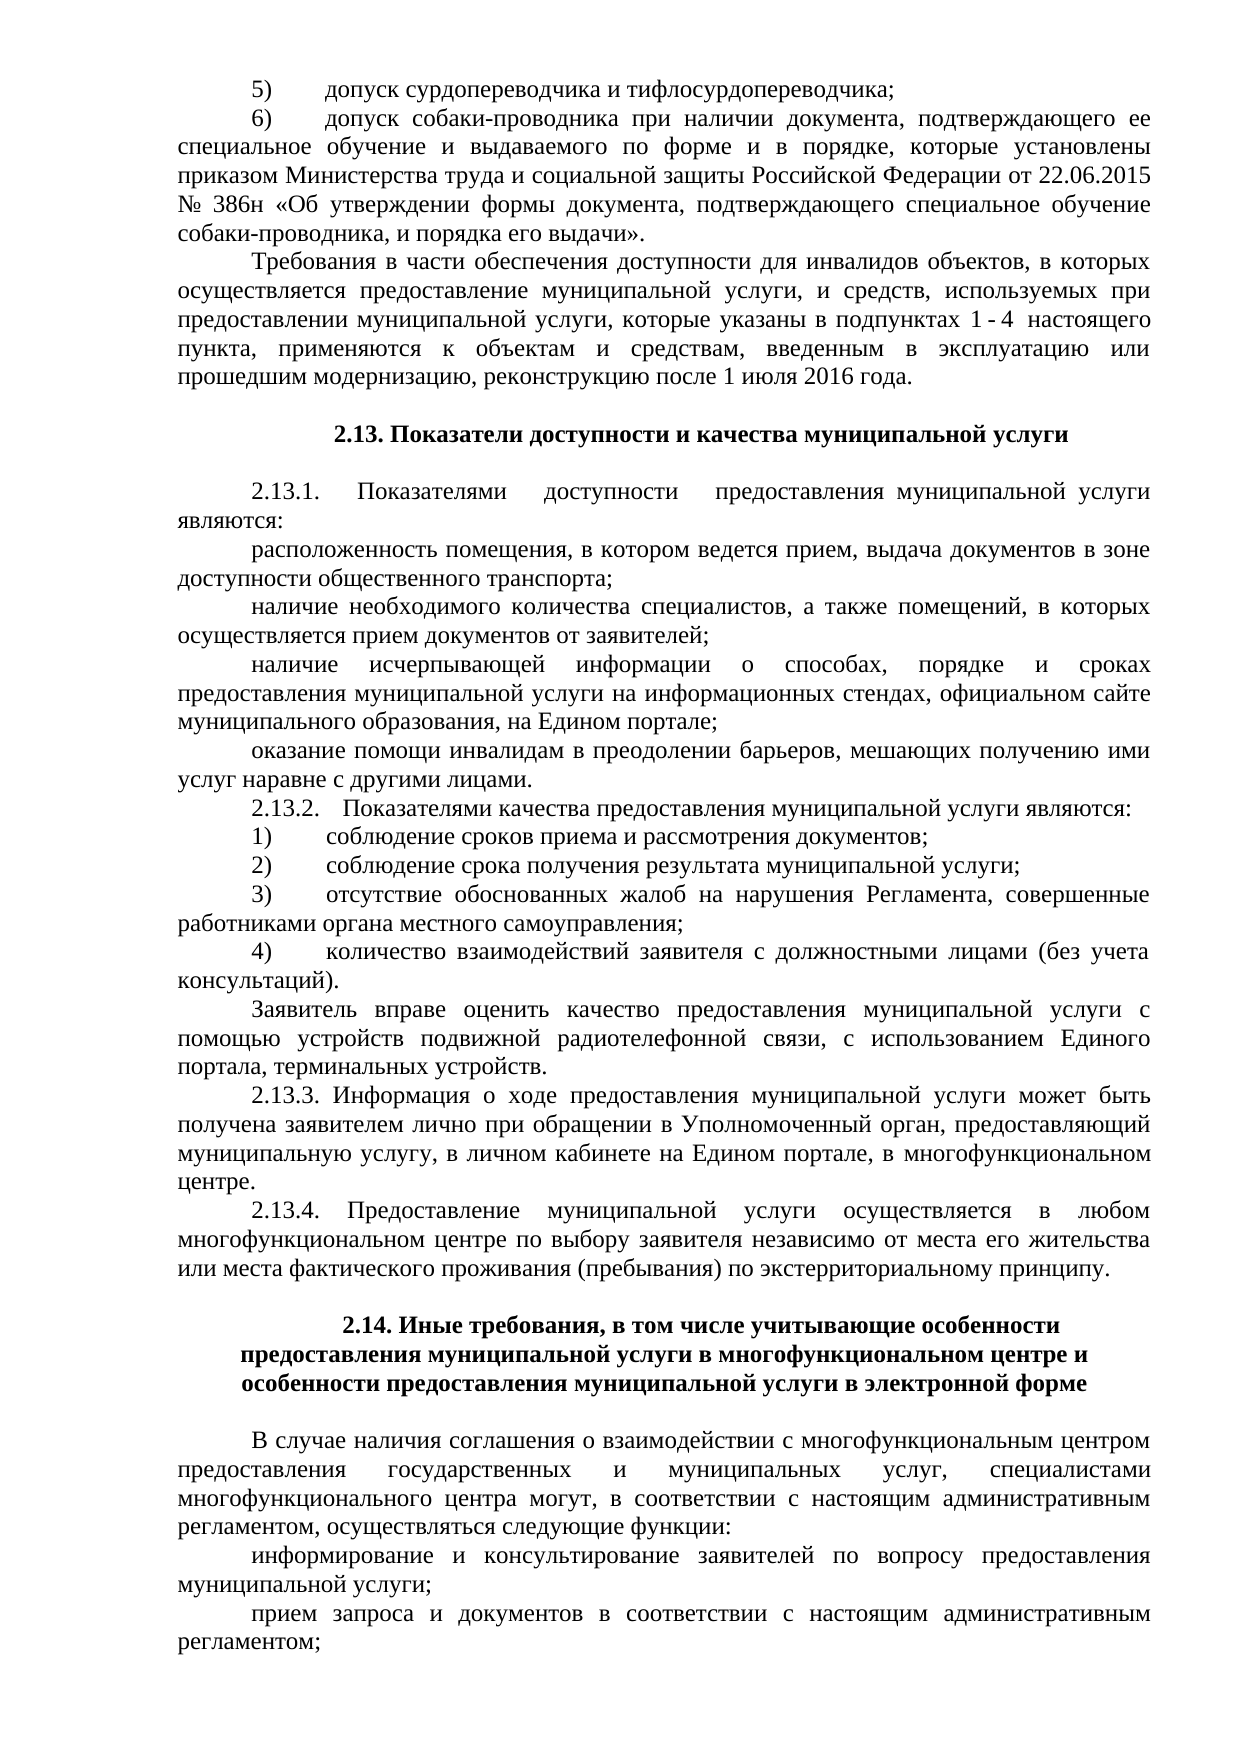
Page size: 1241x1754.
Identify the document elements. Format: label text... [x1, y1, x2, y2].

text расположенность помещения, в котором ведется прием, выдача документов в зоне доступности общественного транспорта; [177, 534, 1152, 591]
text В случае наличия соглашения о взаимодействии с многофункциональным центром предоставления государственных и муниципальных услуг, специалистами многофункционального центра могут, в соответствии с настоящим административным регламентом, осуществляться следующие функции: [177, 1425, 1152, 1540]
list допуск сурдопереводчика и тифлосурдопереводчика; [177, 74, 1152, 103]
list отсутствие обоснованных жалоб на нарушения Регламента, совершенные работниками органа местного самоуправления; [177, 879, 1150, 936]
text оказание помощи инвалидам в преодолении барьеров, мешающих получению ими услуг наравне с другими лицами. [177, 735, 1152, 793]
text 2.13.2. Показателями качества предоставления муниципальной услуги являются: [177, 793, 1152, 821]
text 2.13.4. Предоставление муниципальной услуги осуществляется в любом многофункциональном центре по выбору заявителя независимо от места его жительства или места фактического проживания (пребывания) по экстерриториальному принципу. [177, 1195, 1151, 1281]
text 2.13. Показатели доступности и качества муниципальной услуги [177, 419, 1152, 448]
text Требования в части обеспечения доступности для инвалидов объектов, в которых осуществляется предоставление муниципальной услуги, и средств, используемых при предоставлении муниципальной услуги, которые указаны в подпунктах 1-4 настоящего пункта, применяются к объектам и средствам, введенным в эксплуатацию или прошедшим модернизацию, реконструкцию после 1 июля 2016 года. [177, 246, 1151, 390]
list количество взаимодействий заявителя с должностными лицами (без учета консультаций). [177, 936, 1150, 994]
text 2.13.1. Показателями доступности предоставления муниципальной услуги являются: [177, 476, 1152, 534]
list соблюдение сроков приема и рассмотрения документов; [177, 821, 1152, 850]
text 2.14. Иные требования, в том числе учитывающие особенности предоставления муниципальной услуги в многофункциональном центре и особенности предоставления муниципальной услуги в электронной форме [177, 1310, 1152, 1396]
list соблюдение срока получения результата муниципальной услуги; [177, 850, 1151, 879]
text Заявитель вправе оценить качество предоставления муниципальной услуги с помощью устройств подвижной радиотелефонной связи, с использованием Единого портала, терминальных устройств. [177, 994, 1152, 1080]
text прием запроса и документов в соответствии с настоящим административным регламентом; [177, 1598, 1152, 1655]
list допуск собаки-проводника при наличии документа, подтверждающего ее специальное обучение и выдаваемого по форме и в порядке, которые установлены приказом Министерства труда и социальной защиты Российской Федерации от 22.06.2015 № 386н «Об утверждении формы документа, подтверждающего специальное обучение собаки-проводника, и порядка его выдачи». [177, 103, 1152, 246]
text наличие необходимого количества специалистов, а также помещений, в которых осуществляется прием документов от заявителей; [177, 591, 1152, 649]
text 2.13.3. Информация о ходе предоставления муниципальной услуги может быть получена заявителем лично при обращении в Уполномоченный орган, предоставляющий муниципальную услугу, в личном кабинете на Едином портале, в многофункциональном центре. [177, 1080, 1152, 1195]
text информирование и консультирование заявителей по вопросу предоставления муниципальной услуги; [177, 1540, 1152, 1598]
text наличие исчерпывающей информации о способах, порядке и сроках предоставления муниципальной услуги на информационных стендах, официальном сайте муниципального образования, на Едином портале; [177, 649, 1152, 735]
